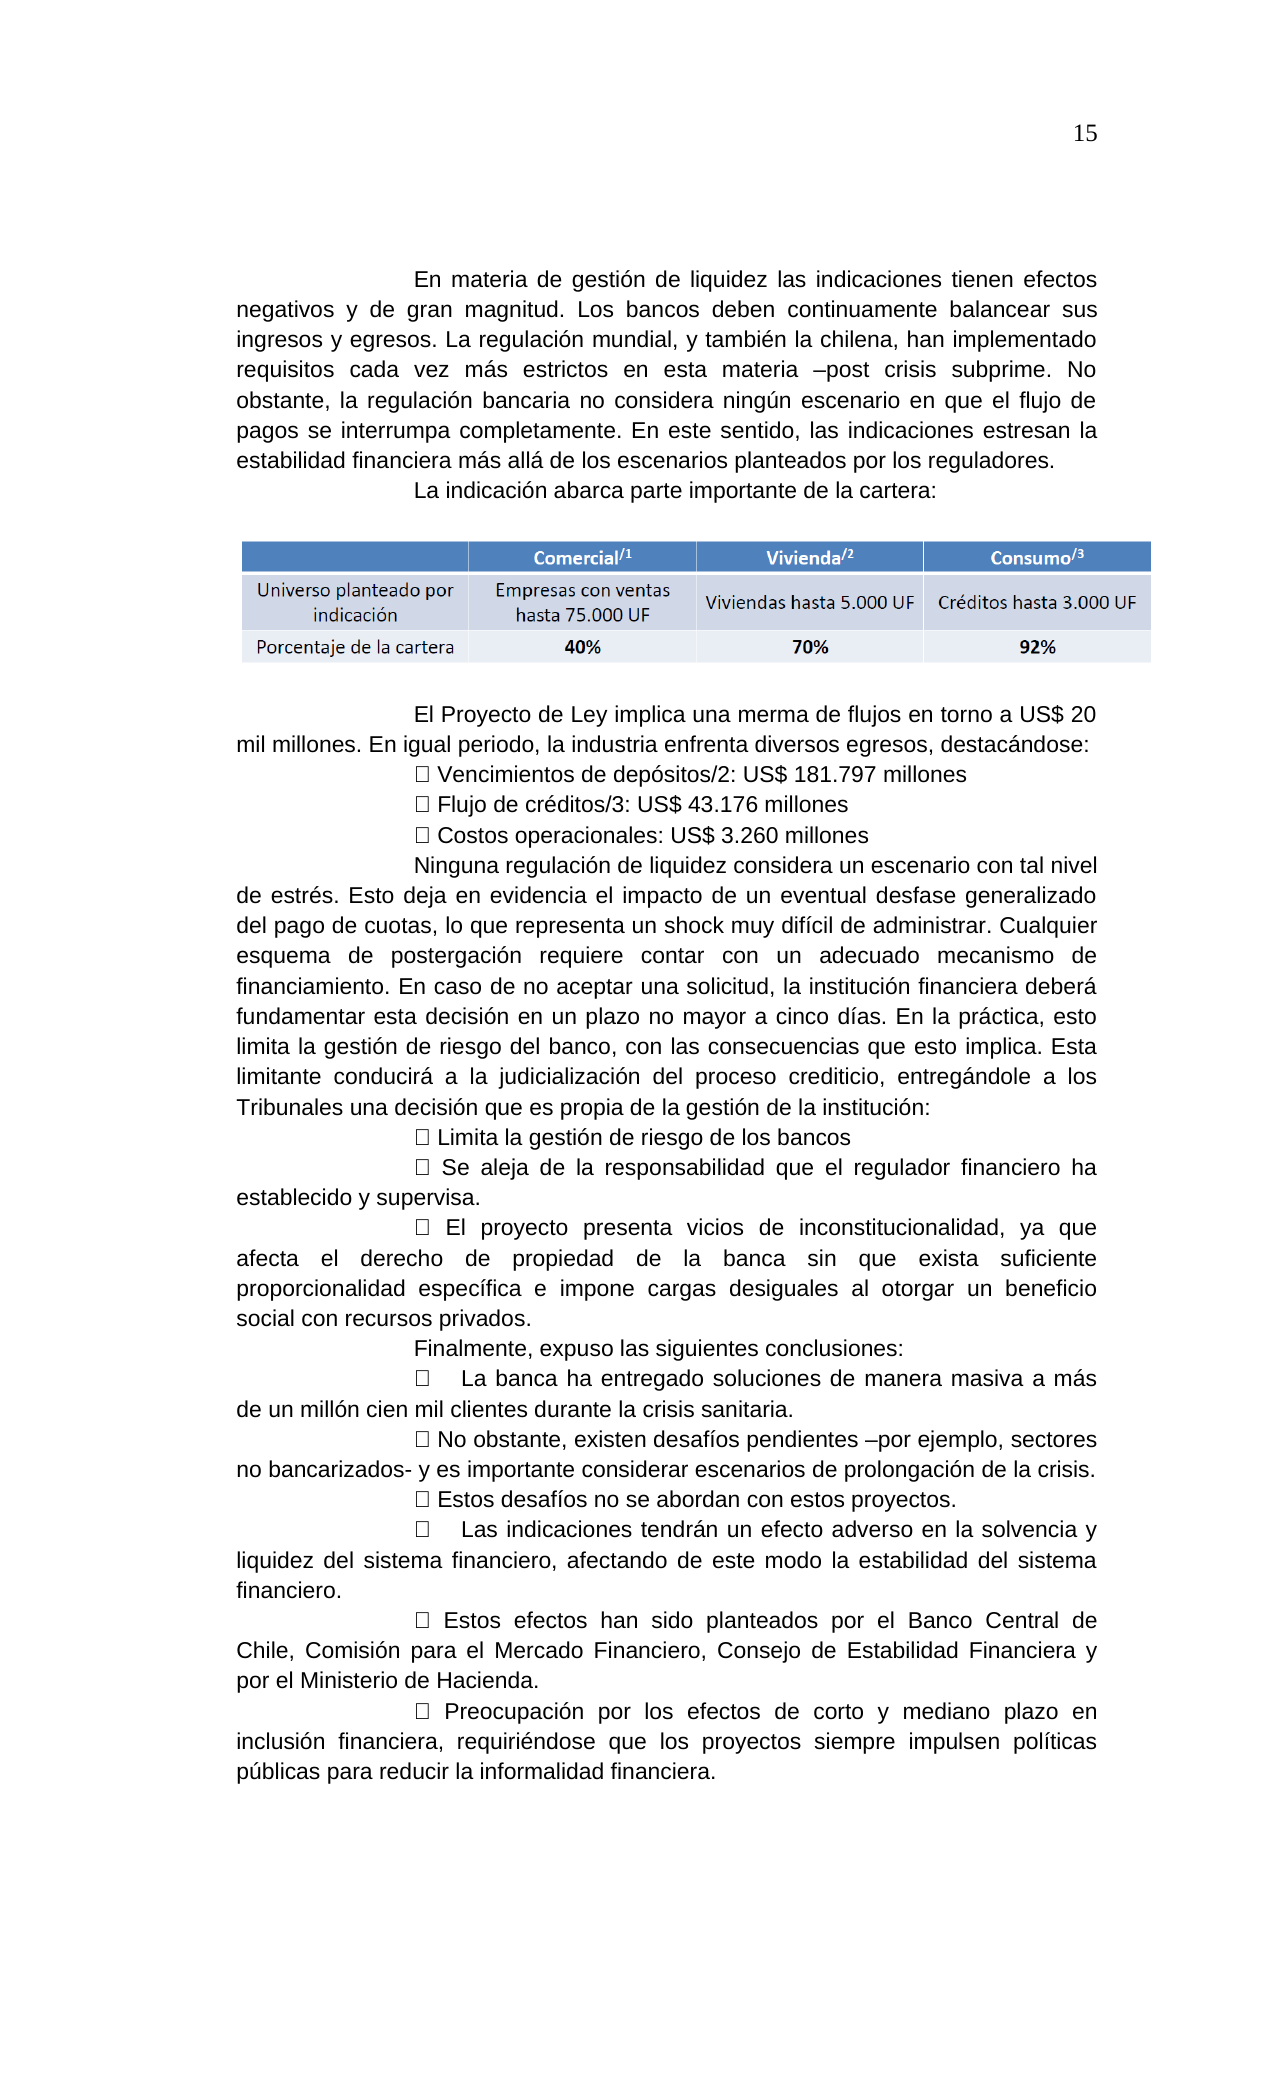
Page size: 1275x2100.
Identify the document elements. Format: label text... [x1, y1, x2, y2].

text El Proyecto de Ley implica una merma de flujos en torno a US$ 20 mil millones. En igual periodo, la industria enfrenta diversos egresos, destacándose: [236, 701, 1098, 757]
text  Preocupación por los efectos de corto y mediano plazo en inclusión financiera, requiriéndose que los proyectos siempre impulsen políticas públicas para reducir la informalidad financiera. [236, 1698, 1098, 1784]
text  Se aleja de la responsabilidad que el regulador financiero ha establecido y supervisa. [236, 1154, 1098, 1211]
text  Limita la gestión de riesgo de los bancos [236, 1124, 1098, 1150]
text Ninguna regulación de liquidez considera un escenario con tal nivel de estrés. Esto deja en evidencia el impacto de un eventual desfase generalizado del pago de cuotas, lo que representa un shock muy difícil de administrar. Cualquier esquema de postergación requiere contar con un adecuado mecanismo de financiamiento. En caso de no aceptar una solicitud, la institución financiera deberá fundamentar esta decisión en un plazo no mayor a cinco días. En la práctica, esto limita la gestión de riesgo del banco, con las consecuencias que esto implica. Esta limitante conducirá a la judicialización del proceso crediticio, entregándole a los Tribunales una decisión que es propia de la gestión de la institución: [236, 852, 1098, 1120]
text  Costos operacionales: US$ 3.260 millones [236, 822, 1098, 848]
text  No obstante, existen desafíos pendientes –por ejemplo, sectores no bancarizados- y es importante considerar escenarios de prolongación de la crisis. [236, 1426, 1098, 1482]
text La indicación abarca parte importante de la cartera: [236, 477, 1098, 504]
text  Vencimientos de depósitos/2: US$ 181.797 millones [236, 761, 1098, 788]
text  Estos efectos han sido planteados por el Banco Central de Chile, Comisión para el Mercado Financiero, Consejo de Estabilidad Financiera y por el Ministerio de Hacienda. [236, 1607, 1098, 1694]
text  La banca ha entregado soluciones de manera masiva a más de un millón cien mil clientes durante la crisis sanitaria. [236, 1365, 1098, 1422]
text  Las indicaciones tendrán un efecto adverso en la solvencia y liquidez del sistema financiero, afectando de este modo la estabilidad del sistema financiero. [236, 1516, 1098, 1603]
text  El proyecto presenta vicios de inconstitucionalidad, ya que afecta el derecho de propiedad de la banca sin que exista suficiente proporcionalidad específica e impone cargas desiguales al otorgar un beneficio social con recursos privados. [236, 1214, 1098, 1331]
text Finalmente, expuso las siguientes conclusiones: [236, 1335, 1098, 1362]
text En materia de gestión de liquidez las indicaciones tienen efectos negativos y de gran magnitud. Los bancos deben continuamente balancear sus ingresos y egresos. La regulación mundial, y también la chilena, han implementado requisitos cada vez más estrictos en esta materia –post crisis subprime. No obstante, la regulación bancaria no considera ningún escenario en que el flujo de pagos se interrumpa completamente. En este sentido, las indicaciones estresan la estabilidad financiera más allá de los escenarios planteados por los reguladores. [236, 266, 1098, 473]
text  Flujo de créditos/3: US$ 43.176 millones [236, 791, 1098, 818]
text  Estos desafíos no se abordan con estos proyectos. [236, 1486, 1098, 1513]
